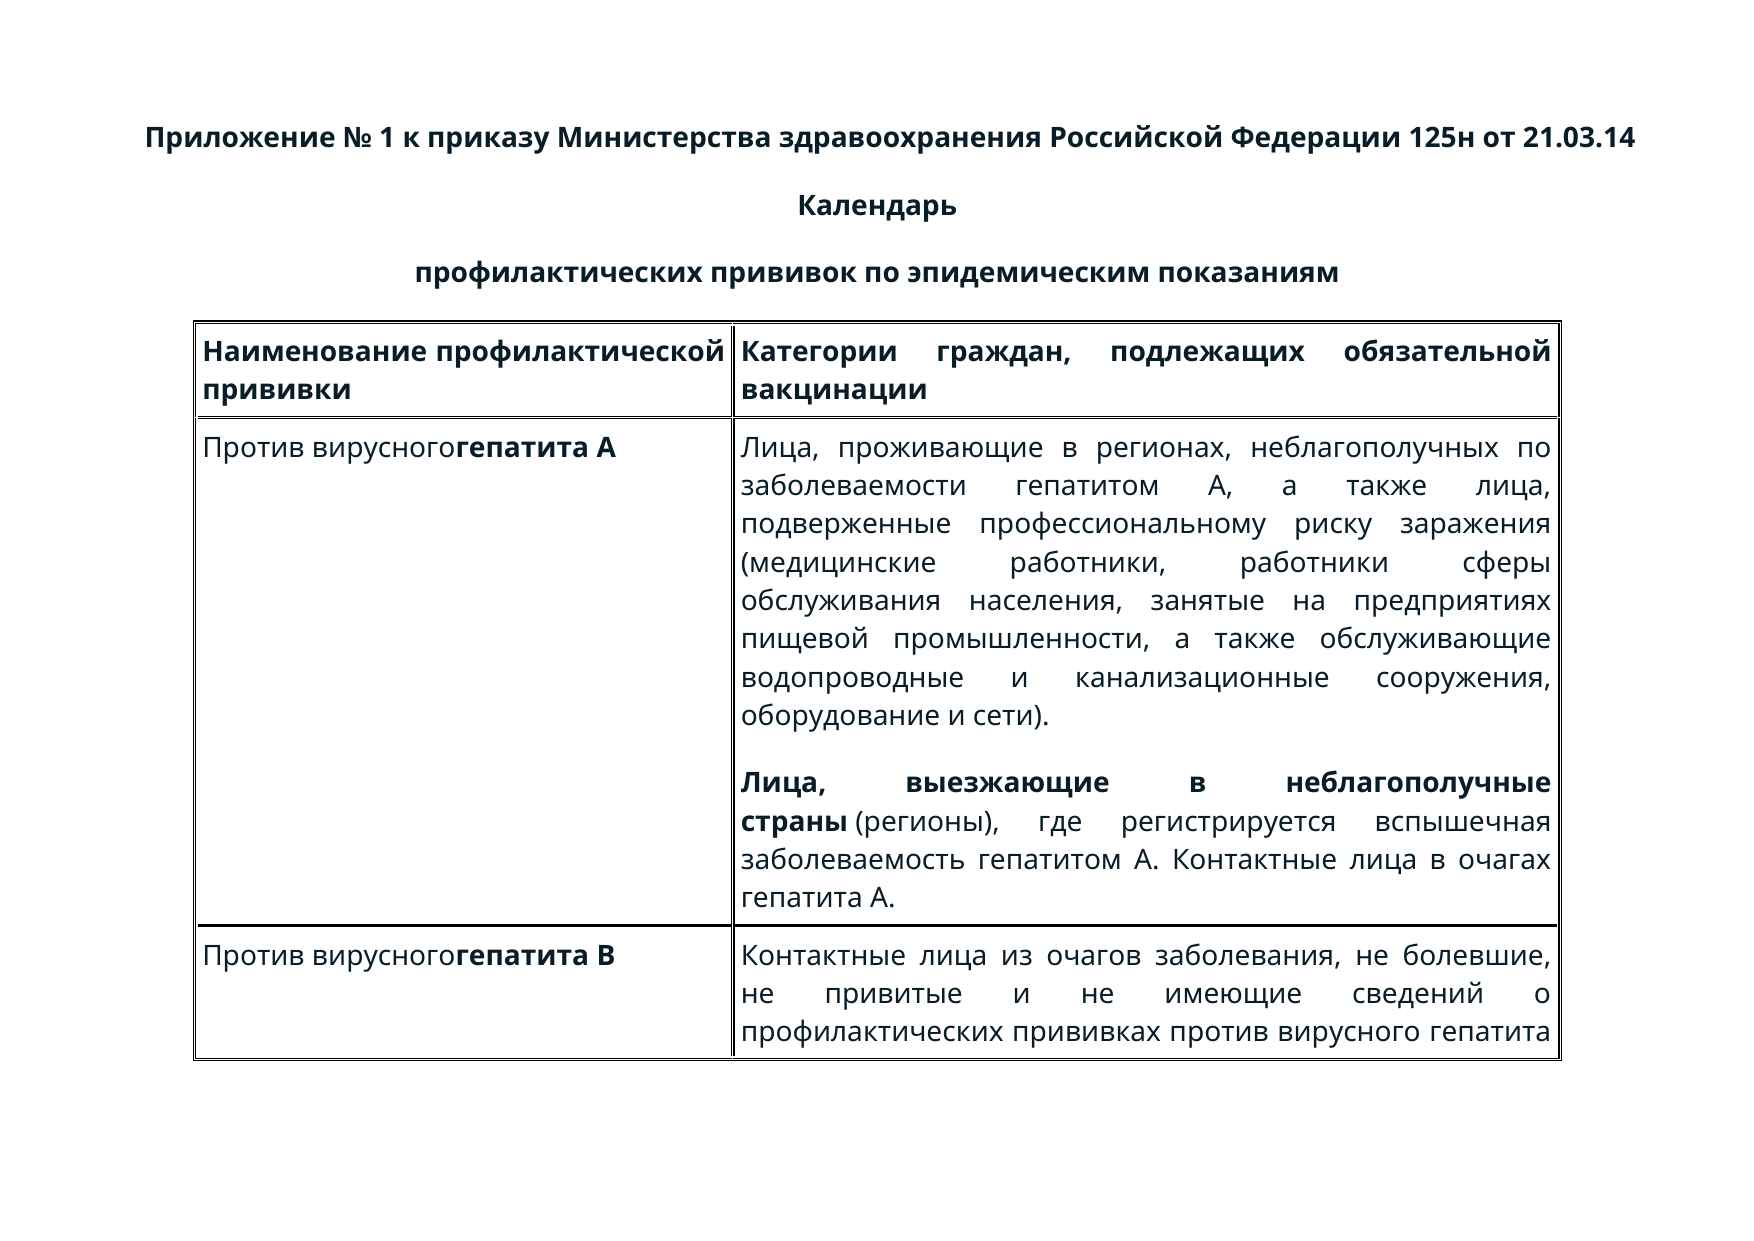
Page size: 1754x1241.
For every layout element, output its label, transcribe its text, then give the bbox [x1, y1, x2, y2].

table_header Наименование профилактической прививки [196, 322, 733, 416]
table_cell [733, 924, 1558, 1058]
table_cell Лица, проживающие в регионах, неблагополучных по заболеваемости гепатитом А, а также лица, подверженные профессиональному риску заражения (медицинские работники, работники сферы обслуживания населения, занятые на предприятиях пищевой промышленности, а также обслуживающие водопроводные и канализационные сооружения, оборудование и сети). Лица, выезжающие в неблагополучные страны (регионы), где регистрируется вспышечная заболеваемость гепатитом А. Контактные лица в очагах гепатита А. [733, 416, 1560, 924]
table_header Категории граждан, подлежащих обязательной вакцинации [733, 324, 1558, 416]
text Приложение № 1 к приказу Министерства здравоохранения Российской Федерации 125н от 21.03.14 [118, 118, 1636, 156]
text Календарь [118, 185, 1636, 224]
table_cell Против вирусногогепатита А [194, 416, 733, 924]
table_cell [196, 924, 733, 1058]
text профилактических прививок по эпидемическим показаниям [118, 253, 1636, 291]
